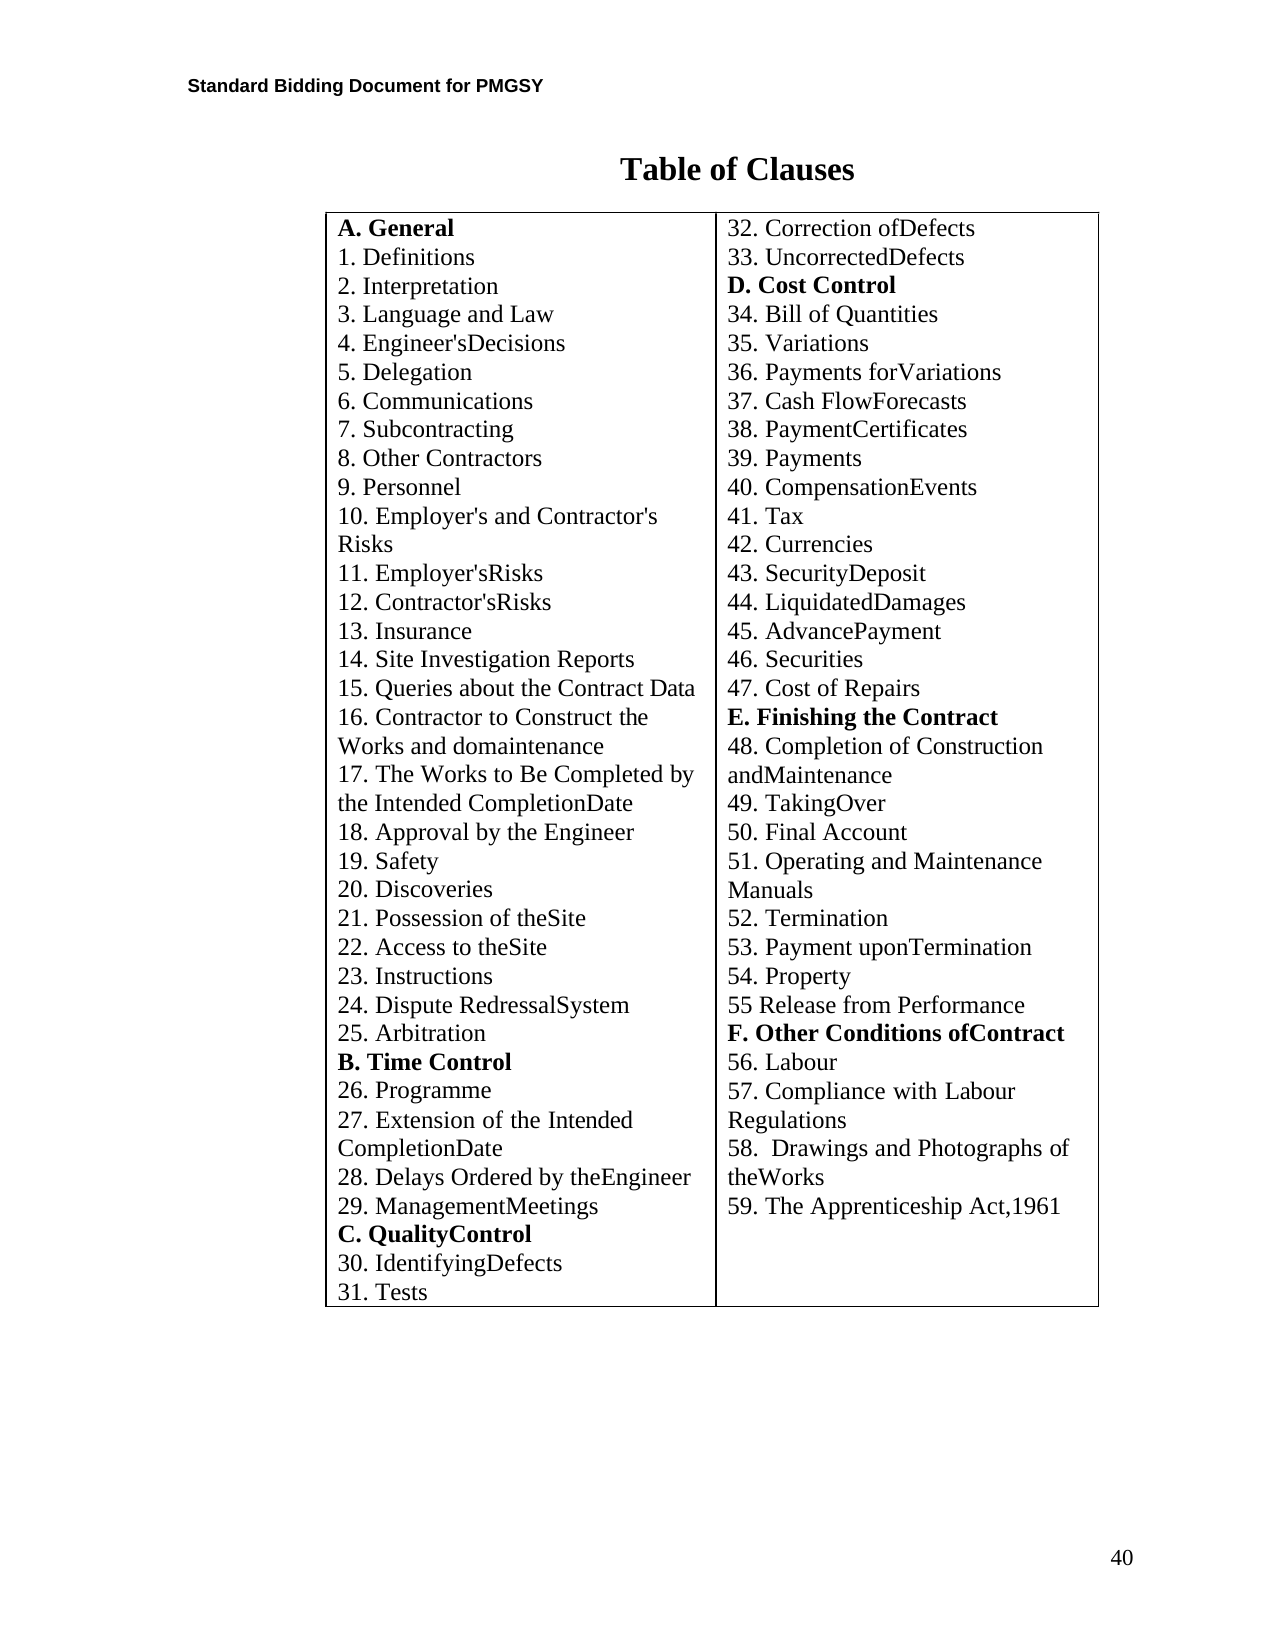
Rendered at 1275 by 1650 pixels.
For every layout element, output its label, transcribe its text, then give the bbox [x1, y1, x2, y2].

list Final Account [727, 817, 1239, 846]
list Possession of theSite [337, 903, 697, 932]
subtitle Finishing the Contract [727, 702, 1239, 731]
list Approval by the Engineer [337, 817, 697, 846]
subtitle Time Control [337, 1047, 697, 1076]
list PaymentCertificates [727, 414, 1239, 443]
list Delegation [337, 357, 572, 386]
list Access to theSite [337, 932, 697, 961]
list Cash FlowForecasts [727, 386, 1239, 414]
list Engineer'sDecisions [337, 328, 572, 357]
list Queries about the Contract Data [337, 673, 697, 702]
list Interpretation [337, 271, 572, 299]
subtitle A. General [337, 213, 572, 242]
list AdvancePayment [727, 616, 1239, 644]
text 55 Release from Performance [727, 990, 1239, 1018]
list Extension of the Intended CompletionDate [337, 1105, 633, 1162]
subtitle QualityControl [337, 1220, 697, 1248]
list Contractor'sRisks [337, 587, 697, 616]
list Subcontracting [337, 414, 572, 443]
list Employer'sRisks [337, 558, 697, 587]
list Payments [727, 443, 1239, 472]
list Site Investigation Reports [337, 644, 697, 673]
list Labour [727, 1047, 1239, 1076]
list LiquidatedDamages [727, 587, 1239, 616]
list TakingOver [727, 788, 1239, 817]
list Discoveries [337, 874, 697, 903]
subtitle Cost Control [727, 271, 1239, 299]
list Cost of Repairs [727, 673, 1239, 702]
list Instructions [337, 961, 697, 990]
list UncorrectedDefects [727, 242, 1239, 271]
subtitle Table of Clauses [620, 149, 1239, 188]
list Delays Ordered by theEngineer [337, 1162, 697, 1191]
list Securities [727, 644, 1239, 673]
list The Works to Be Completed by the Intended CompletionDate [337, 759, 694, 817]
list Contractor to Construct the Works and domaintenance [337, 702, 648, 759]
list ManagementMeetings [337, 1191, 697, 1220]
list Bill of Quantities [727, 299, 1239, 328]
list Employer's and Contractor's Risks [337, 501, 658, 558]
list Language and Law [337, 299, 572, 328]
list Communications [337, 386, 572, 414]
list Variations [727, 328, 1239, 357]
list Safety [337, 846, 697, 874]
list Dispute RedressalSystem [337, 990, 697, 1018]
list Currencies [727, 529, 1239, 558]
list Arbitration [337, 1018, 697, 1047]
list Drawings and Photographs of theWorks [727, 1133, 1069, 1191]
list Correction ofDefects [727, 213, 1239, 242]
list Definitions [337, 242, 572, 271]
list SecurityDeposit [727, 558, 1239, 587]
list Termination [727, 903, 1239, 932]
subtitle Other Conditions ofContract [727, 1019, 1239, 1047]
list Tax [727, 501, 1239, 529]
list Payments forVariations [727, 357, 1239, 386]
list Completion of Construction andMaintenance [727, 731, 1046, 788]
list Insurance [337, 616, 697, 644]
list IdentifyingDefects [337, 1248, 697, 1277]
list Compliance with Labour Regulations [727, 1076, 1015, 1133]
list Operating and Maintenance Manuals [727, 846, 1043, 903]
list Other Contractors [337, 443, 572, 472]
list The Apprenticeship Act,1961 [727, 1191, 1239, 1220]
list Personnel [337, 472, 572, 501]
list Payment uponTermination [727, 932, 1239, 961]
list Programme [337, 1076, 697, 1105]
list CompensationEvents [727, 472, 1239, 501]
list Tests [337, 1277, 697, 1306]
list Property [727, 961, 1239, 990]
